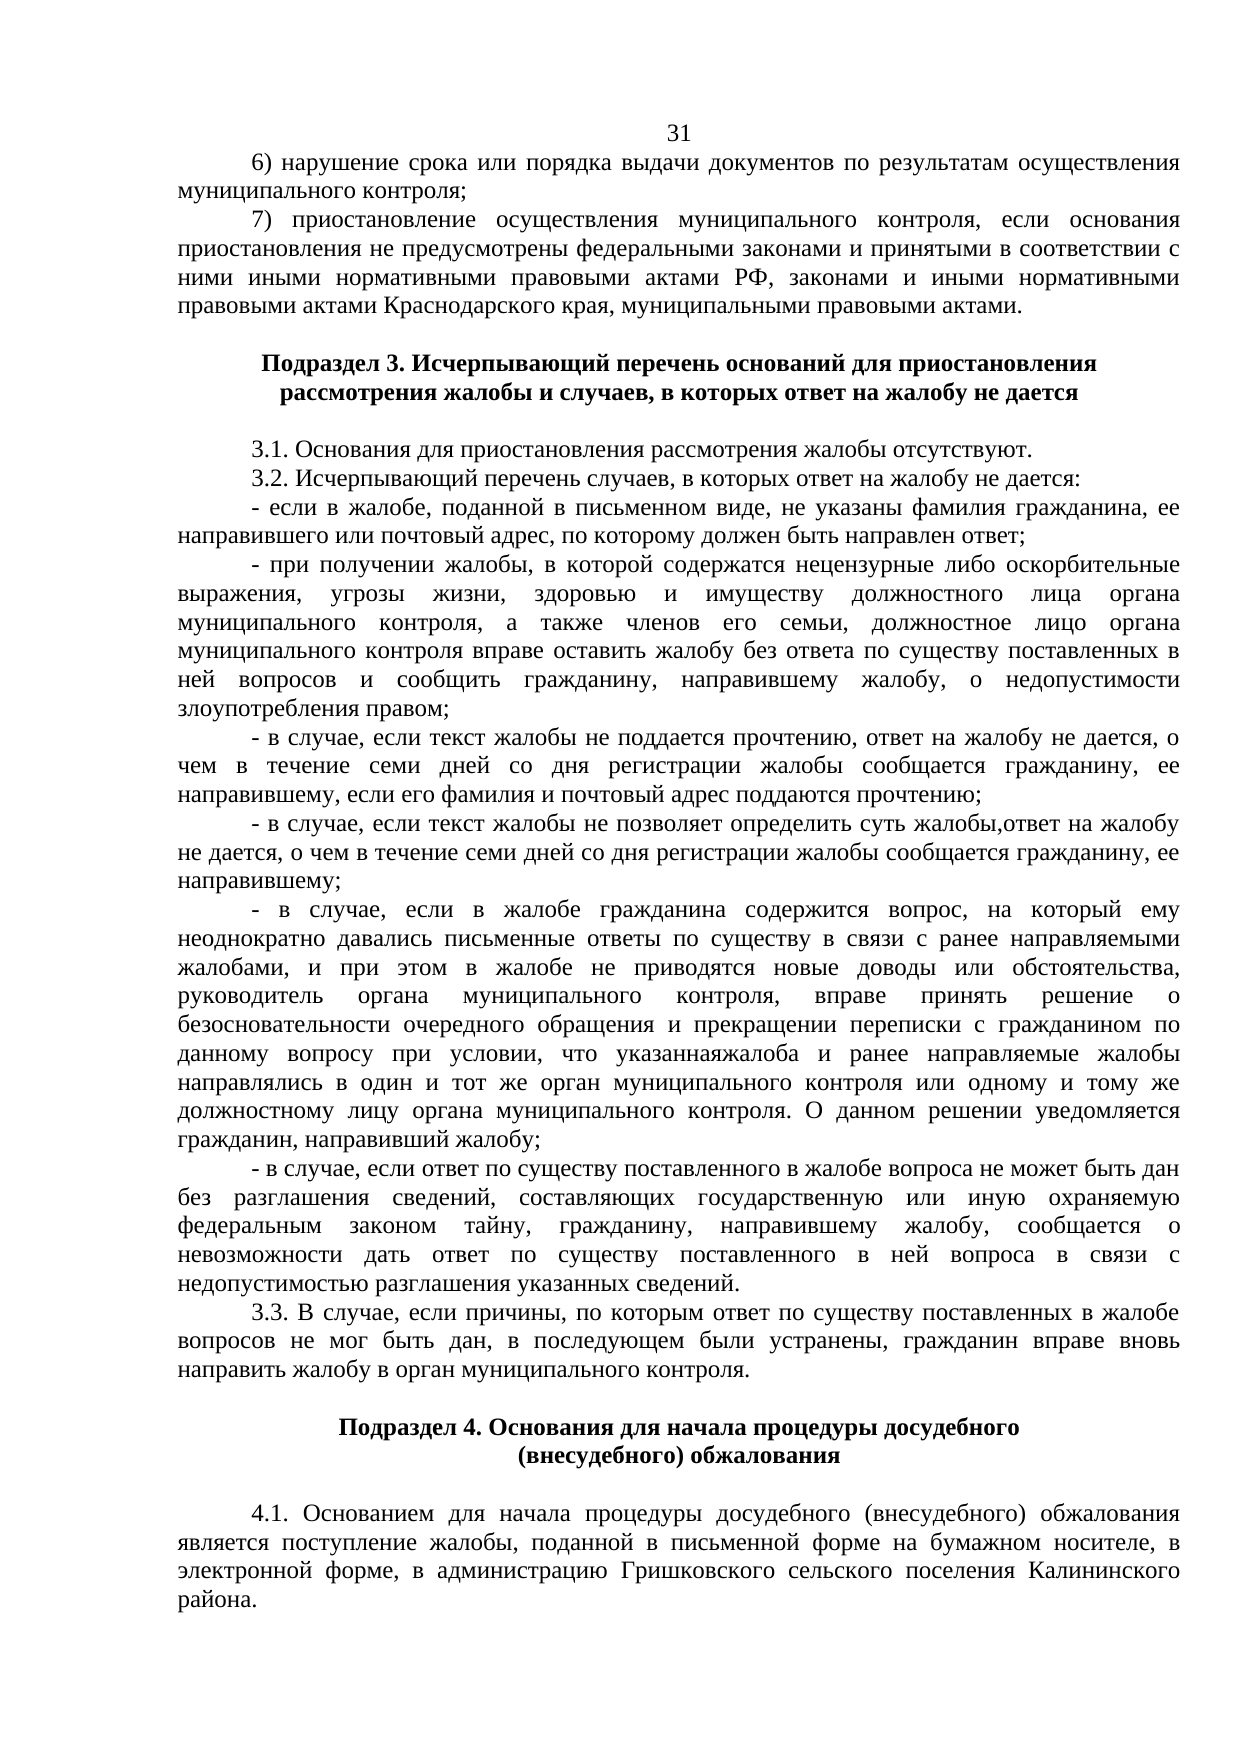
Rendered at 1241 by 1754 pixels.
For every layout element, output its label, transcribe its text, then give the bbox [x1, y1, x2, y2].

text Подраздел 4. Основания для начала процедуры досудебного [177, 1412, 1181, 1441]
text Подраздел 3. Исчерпывающий перечень оснований для приостановления [177, 348, 1181, 377]
text - при получении жалобы, в которой содержатся нецензурные либо оскорбительные выражения, угрозы жизни, здоровью и имуществу должностного лица органа муниципального контроля, а также членов его семьи, должностное лицо органа муниципального контроля вправе оставить жалобу без ответа по существу поставленных в ней вопросов и сообщить гражданину, направившему жалобу, о недопустимости злоупотребления правом; [177, 549, 1181, 722]
text рассмотрения жалобы и случаев, в которых ответ на жалобу не дается [177, 377, 1181, 406]
text 6) нарушение срока или порядка выдачи документов по результатам осуществления муниципального контроля; [177, 147, 1181, 204]
text - в случае, если в жалобе гражданина содержится вопрос, на который ему неоднократно давались письменные ответы по существу в связи с ранее направляемыми жалобами, и при этом в жалобе не приводятся новые доводы или обстоятельства, руководитель органа муниципального контроля, вправе принять решение о безосновательности очередного обращения и прекращении переписки с гражданином по данному вопросу при условии, что указаннаяжалоба и ранее направляемые жалобы направлялись в один и тот же орган муниципального контроля или одному и тому же должностному лицу органа муниципального контроля. О данном решении уведомляется гражданин, направивший жалобу; [177, 894, 1181, 1153]
text - в случае, если ответ по существу поставленного в жалобе вопроса не может быть дан без разглашения сведений, составляющих государственную или иную охраняемую федеральным законом тайну, гражданину, направившему жалобу, сообщается о невозможности дать ответ по существу поставленного в ней вопроса в связи с недопустимостью разглашения указанных сведений. [177, 1153, 1181, 1297]
text 4.1. Основанием для начала процедуры досудебного (внесудебного) обжалования является поступление жалобы, поданной в письменной форме на бумажном носителе, в электронной форме, в администрацию Гришковского сельского поселения Калининского района. [177, 1498, 1181, 1613]
text 3.1. Основания для приостановления рассмотрения жалобы отсутствуют. [177, 434, 1181, 463]
text - в случае, если текст жалобы не поддается прочтению, ответ на жалобу не дается, о чем в течение семи дней со дня регистрации жалобы сообщается гражданину, ее направившему, если его фамилия и почтовый адрес поддаются прочтению; [177, 722, 1181, 808]
text 3.2. Исчерпывающий перечень случаев, в которых ответ на жалобу не дается: [177, 463, 1181, 492]
text (внесудебного) обжалования [177, 1441, 1181, 1469]
text 7) приостановление осуществления муниципального контроля, если основания приостановления не предусмотрены федеральными законами и принятыми в соответствии с ними иными нормативными правовыми актами РФ, законами и иными нормативными правовыми актами Краснодарского края, муниципальными правовыми актами. [177, 204, 1181, 319]
text - если в жалобе, поданной в письменном виде, не указаны фамилия гражданина, ее направившего или почтовый адрес, по которому должен быть направлен ответ; [177, 492, 1181, 549]
text - в случае, если текст жалобы не позволяет определить суть жалобы,ответ на жалобу не дается, о чем в течение семи дней со дня регистрации жалобы сообщается гражданину, ее направившему; [177, 808, 1181, 894]
text 3.3. В случае, если причины, по которым ответ по существу поставленных в жалобе вопросов не мог быть дан, в последующем были устранены, гражданин вправе вновь направить жалобу в орган муниципального контроля. [177, 1297, 1181, 1383]
text 31 [177, 118, 1181, 147]
